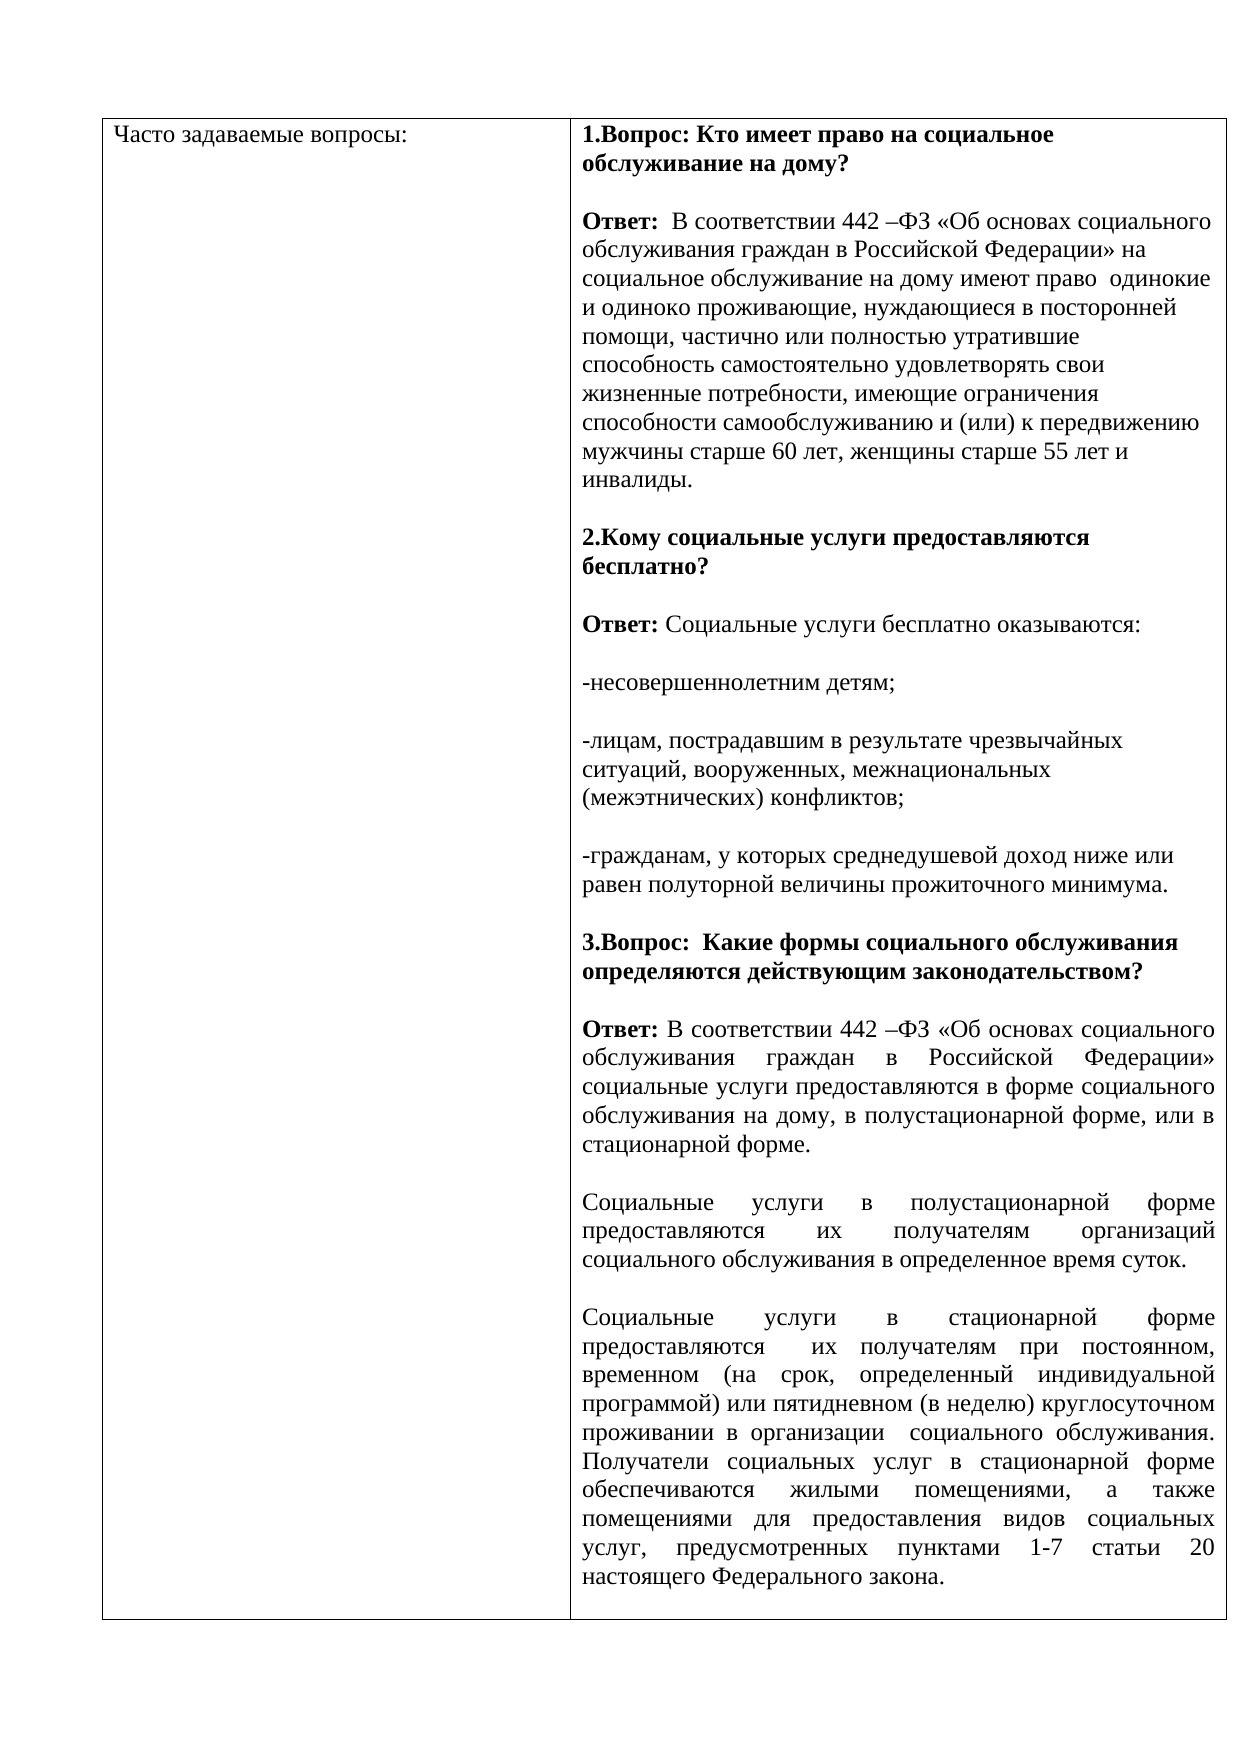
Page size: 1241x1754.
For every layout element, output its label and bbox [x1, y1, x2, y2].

table_header [103, 119, 570, 1619]
table_header [571, 119, 1226, 1619]
